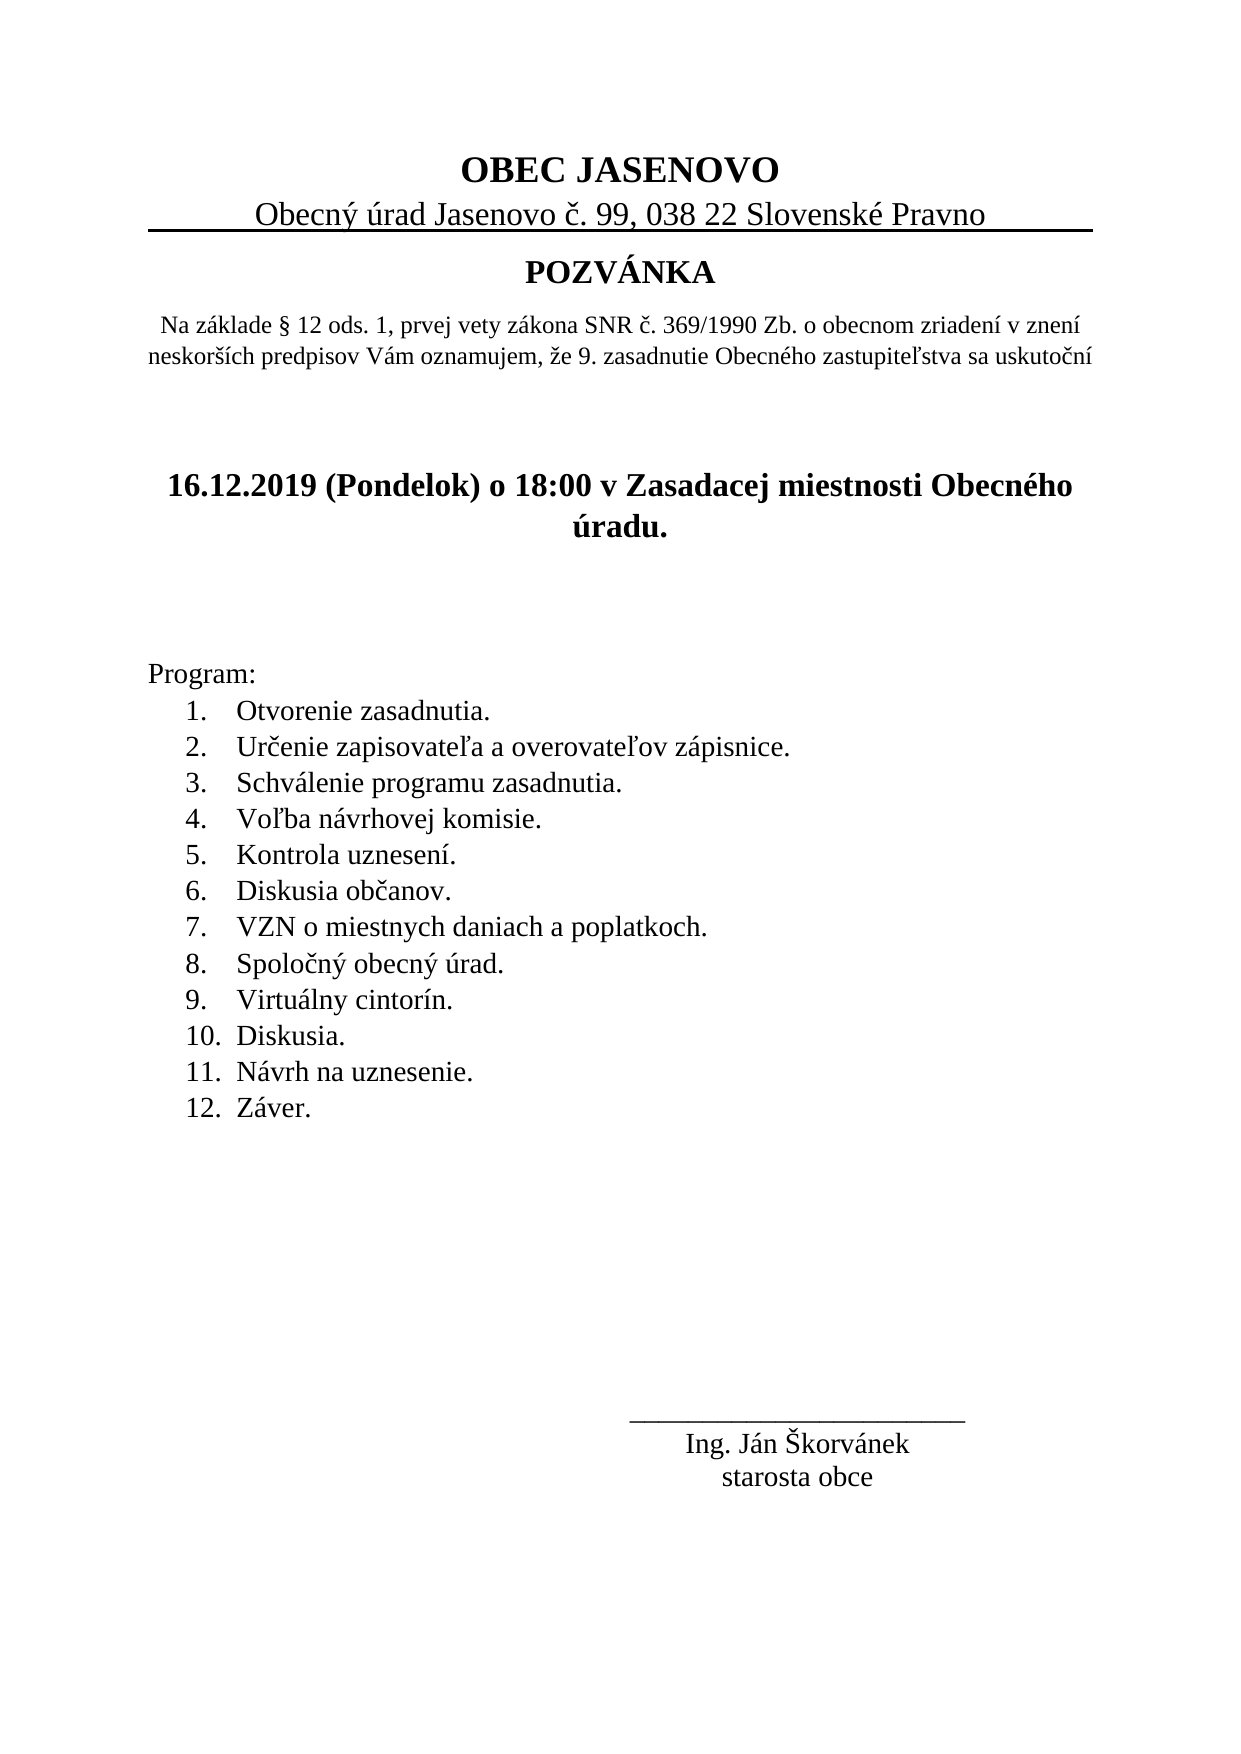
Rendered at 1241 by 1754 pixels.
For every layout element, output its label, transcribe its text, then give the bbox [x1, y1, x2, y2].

text 16.12.2019 (Pondelok) o 18:00 v Zasadacej miestnosti Obecného úradu. [148, 465, 1093, 545]
list VZN o miestnych daniach a poplatkoch. [185, 909, 1093, 943]
list Spoločný obecný úrad. [185, 946, 1093, 979]
text Obecný úrad Jasenovo č. 99, 038 22 Slovenské Pravno [148, 194, 1093, 229]
list Kontrola uznesení. [185, 837, 1093, 871]
text Na základe § 12 ods. 1, prvej vety zákona SNR č. 369/1990 Zb. o obecnom zriadení v znení neskorších predpisov Vám oznamujem, že 9. zasadnutie Obecného zastupiteľstva sa uskutoční [148, 310, 1093, 370]
text Ing. Ján Škorvánek [148, 1426, 1093, 1459]
text Program: [148, 657, 1093, 690]
list Virtuálny cintorín. [185, 982, 1093, 1015]
text _______________________ [148, 1392, 1093, 1426]
list Záver. [185, 1090, 1093, 1124]
list Diskusia občanov. [185, 873, 1093, 907]
text OBEC JASENOVO [148, 148, 1093, 191]
text POZVÁNKA [148, 252, 1093, 291]
list Určenie zapisovateľa a overovateľov zápisnice. [185, 729, 1093, 762]
list Voľba návrhovej komisie. [185, 801, 1093, 835]
list Otvorenie zasadnutia. [185, 693, 1093, 726]
text starosta obce [148, 1459, 1093, 1493]
list Diskusia. [185, 1018, 1093, 1052]
list Schválenie programu zasadnutia. [185, 765, 1093, 798]
list Návrh na uznesenie. [185, 1054, 1093, 1088]
